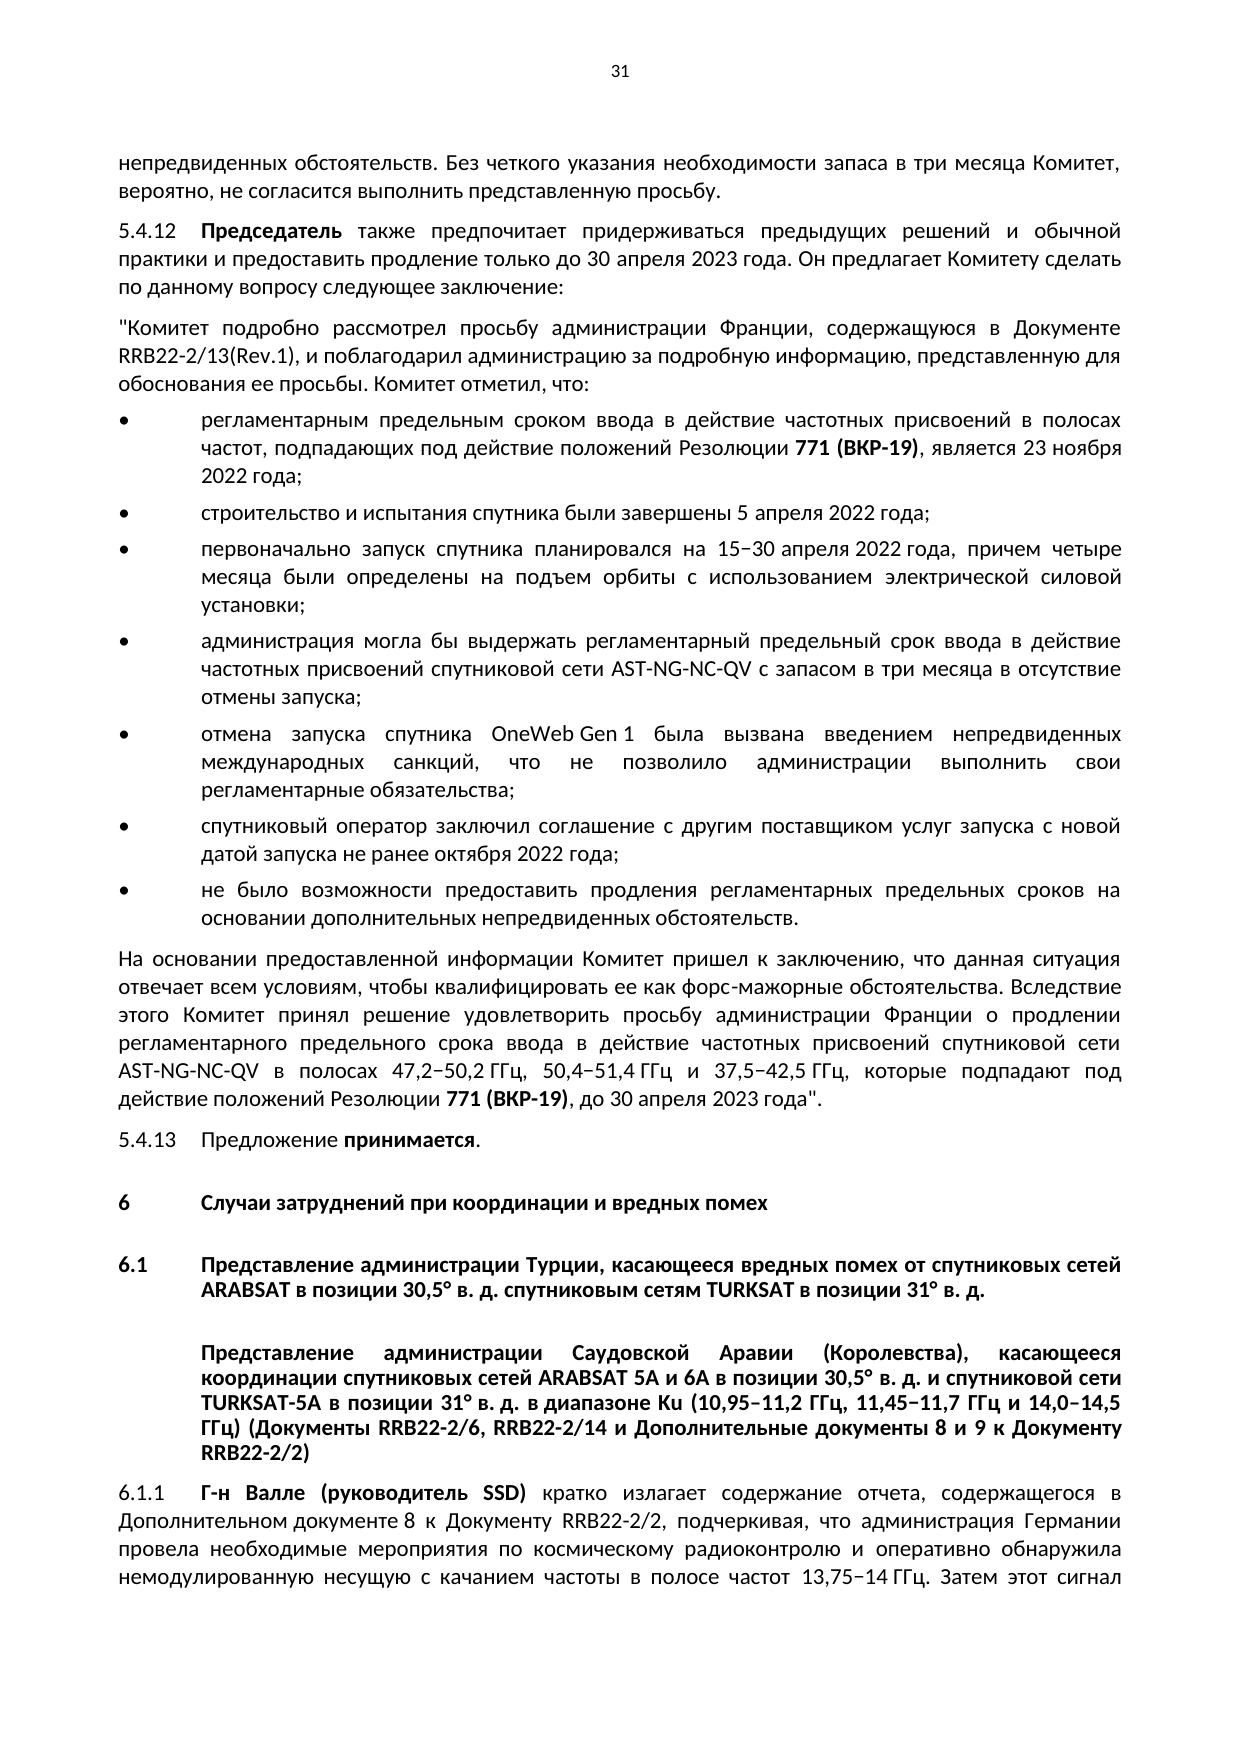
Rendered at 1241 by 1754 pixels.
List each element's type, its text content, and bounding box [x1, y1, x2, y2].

text • администрация могла бы выдержать регламентарный предельный срок ввода в действие частотных присвоений спутниковой сети AST-NG-NC-QV с запасом в три месяца в отсутствие отмены запуска; [118, 626, 1122, 710]
subtitle 6.1 Представление администрации Турции, касающееся вредных помех от спутниковых сетей ARABSAT в позиции 30,5° в. д. спутниковым сетям TURKSAT в позиции 31° в. д. [118, 1253, 1122, 1303]
text 5.4.13 Предложение принимается. [118, 1125, 1122, 1153]
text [118, 1478, 1122, 1590]
text • спутниковый оператор заключил соглашение с другим поставщиком услуг запуска с новой датой запуска не ранее октября 2022 года; [118, 811, 1122, 867]
text 5.4.12 Председатель также предпочитает придерживаться предыдущих решений и обычной практики и предоставить продление только до 30 апреля 2023 года. Он предлагает Комитету сделать по данному вопросу следующее заключение: [118, 216, 1122, 300]
text • регламентарным предельным сроком ввода в действие частотных присвоений в полосах частот, подпадающих под действие положений Резолюции 771 (ВКР-19), является 23 ноября 2022 года; [118, 405, 1122, 489]
text На основании предоставленной информации Комитет пришел к заключению, что данная ситуация отвечает всем условиям, чтобы квалифицировать ее как форс-мажорные обстоятельства. Вследствие этого Комитет принял решение удовлетворить просьбу администрации Франции о продлении регламентарного предельного срока ввода в действие частотных присвоений спутниковой сети AST-NG-NC-QV в полосах 47,2−50,2 ГГц, 50,4−51,4 ГГц и 37,5−42,5 ГГц, которые подпадают под действие положений Резолюции 771 (ВКР-19), до 30 апреля 2023 года". [118, 944, 1122, 1112]
text • строительство и испытания спутника были завершены 5 апреля 2022 года; [118, 498, 1122, 526]
text • первоначально запуск спутника планировался на 15−30 апреля 2022 года, причем четыре месяца были определены на подъем орбиты с использованием электрической силовой установки; [118, 534, 1122, 618]
text "Комитет подробно рассмотрел просьбу администрации Франции, содержащуюся в Документе RRB22-2/13(Rev.1), и поблагодарил администрацию за подробную информацию, представленную для обоснования ее просьбы. Комитет отметил, что: [118, 313, 1122, 397]
text • отмена запуска спутника OneWeb Gen 1 была вызвана введением непредвиденных международных санкций, что не позволило администрации выполнить свои регламентарные обязательства; [118, 719, 1122, 803]
subtitle 6 Случаи затруднений при координации и вредных помех [118, 1190, 1122, 1215]
text • не было возможности предоставить продления регламентарных предельных сроков на основании дополнительных непредвиденных обстоятельств. [118, 876, 1122, 932]
subtitle Представление администрации Саудовской Аравии (Королевства), касающееся координации спутниковых сетей ARABSAT 5A и 6A в позиции 30,5° в. д. и спутниковой сети TURKSAT-5A в позиции 31° в. д. в диапазоне Ku (10,95–11,2 ГГц, 11,45−11,7 ГГц и 14,0–14,5 ГГц) (Документы RRB22-2/6, RRB22-2/14 и Дополнительные документы 8 и 9 к Документу RRB22-2/2) [118, 1340, 1122, 1465]
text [118, 148, 1122, 204]
